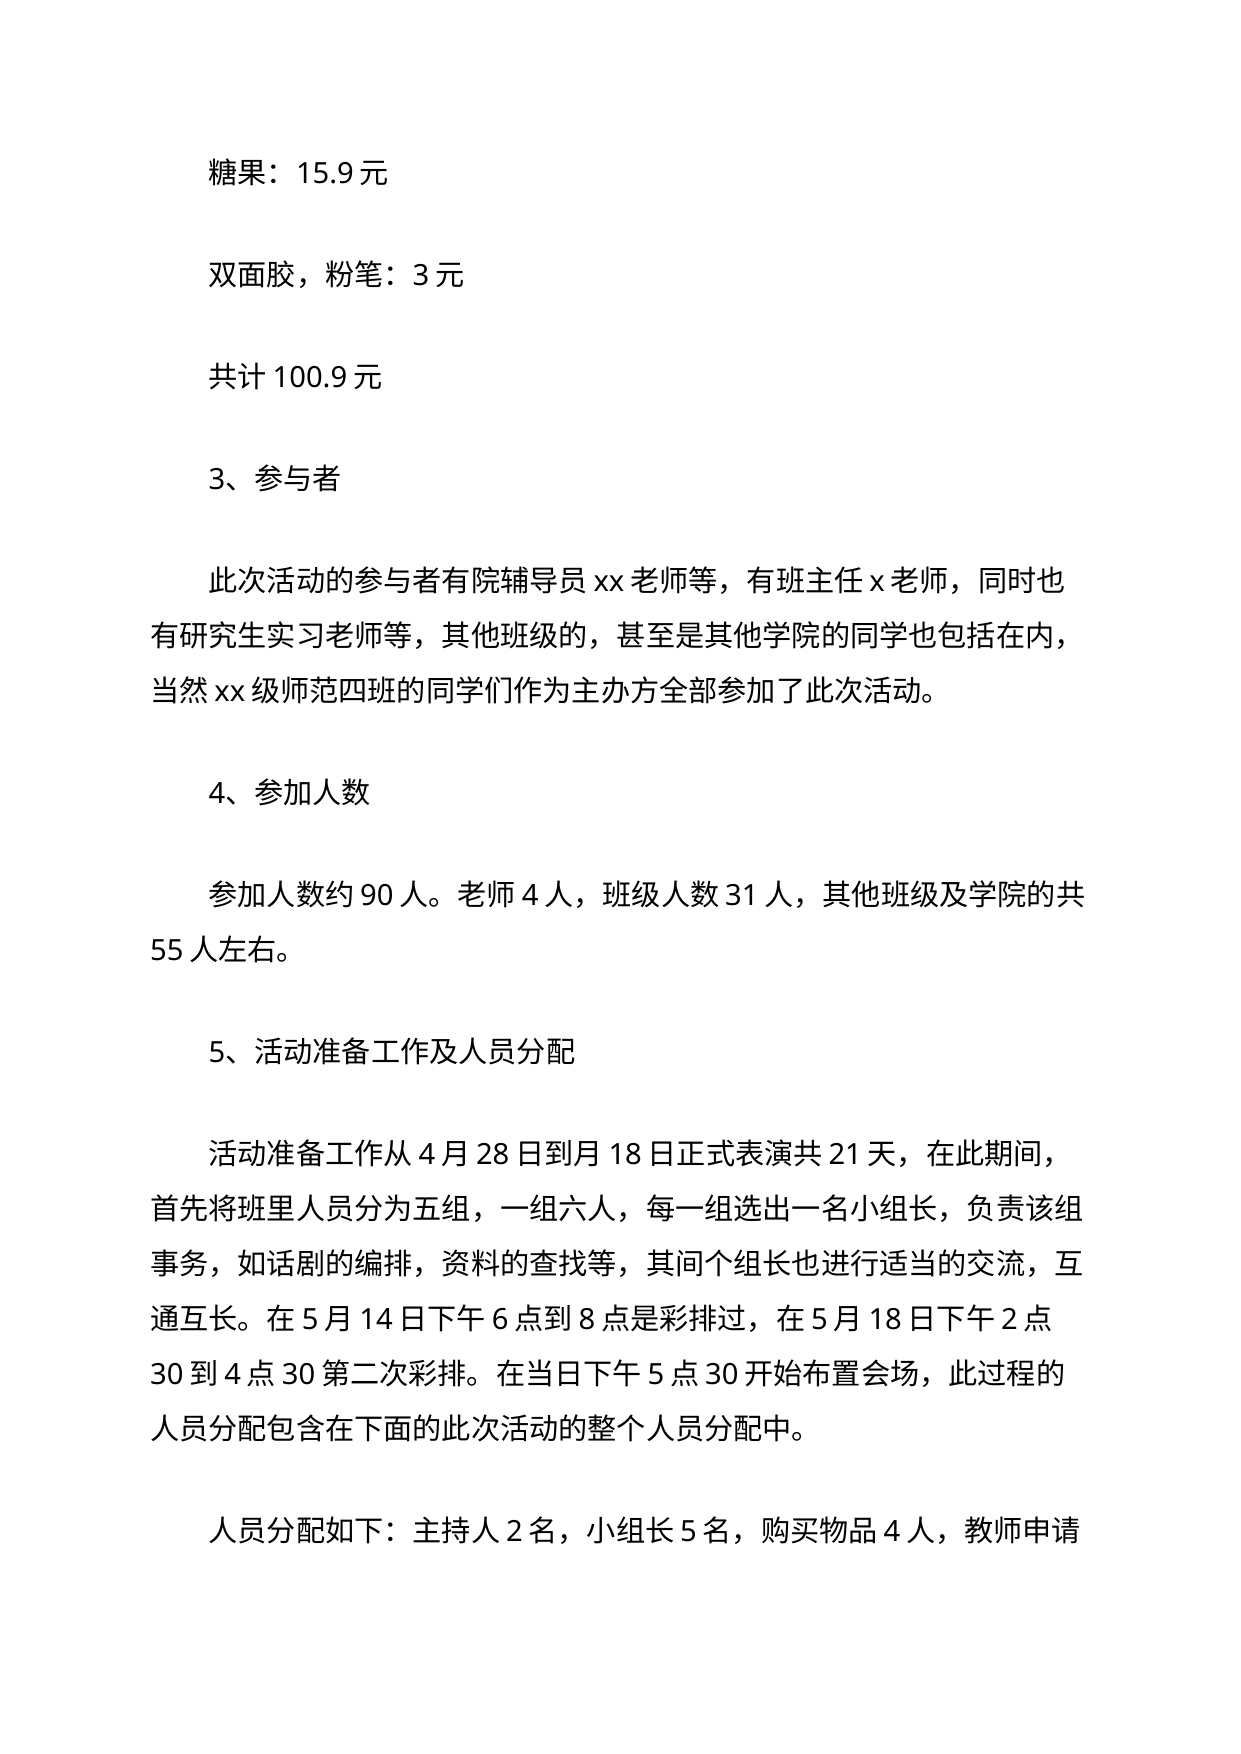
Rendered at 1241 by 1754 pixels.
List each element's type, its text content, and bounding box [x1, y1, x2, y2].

text 双面胶，粉笔：3元 [150, 252, 1090, 294]
text 活动准备工作从4月28日到月18日正式表演共21天，在此期间，首先将班里人员分为五组，一组六人，每一组选出一名小组长，负责该组事务，如话剧的编排，资料的查找等，其间个组长也进行适当的交流，互通互长。在5月14日下午6点到8点是彩排过，在5月18日下午2点30到4点30第二次彩排。在当日下午5点30开始布置会场，此过程的人员分配包含在下面的此次活动的整个人员分配中。 [150, 1131, 1090, 1448]
text 4、参加人数 [150, 770, 1090, 812]
text 3、参与者 [150, 456, 1090, 498]
text 共计100.9元 [150, 354, 1090, 396]
text 此次活动的参与者有院辅导员xx老师等，有班主任x老师，同时也有研究生实习老师等，其他班级的，甚至是其他学院的同学也包括在内，当然xx级师范四班的同学们作为主办方全部参加了此次活动。 [150, 558, 1090, 710]
text 参加人数约90人。老师4人，班级人数31人，其他班级及学院的共55人左右。 [150, 872, 1090, 969]
text 糖果：15.9元 [150, 150, 1090, 192]
text 5、活动准备工作及人员分配 [150, 1029, 1090, 1071]
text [150, 1507, 1090, 1550]
